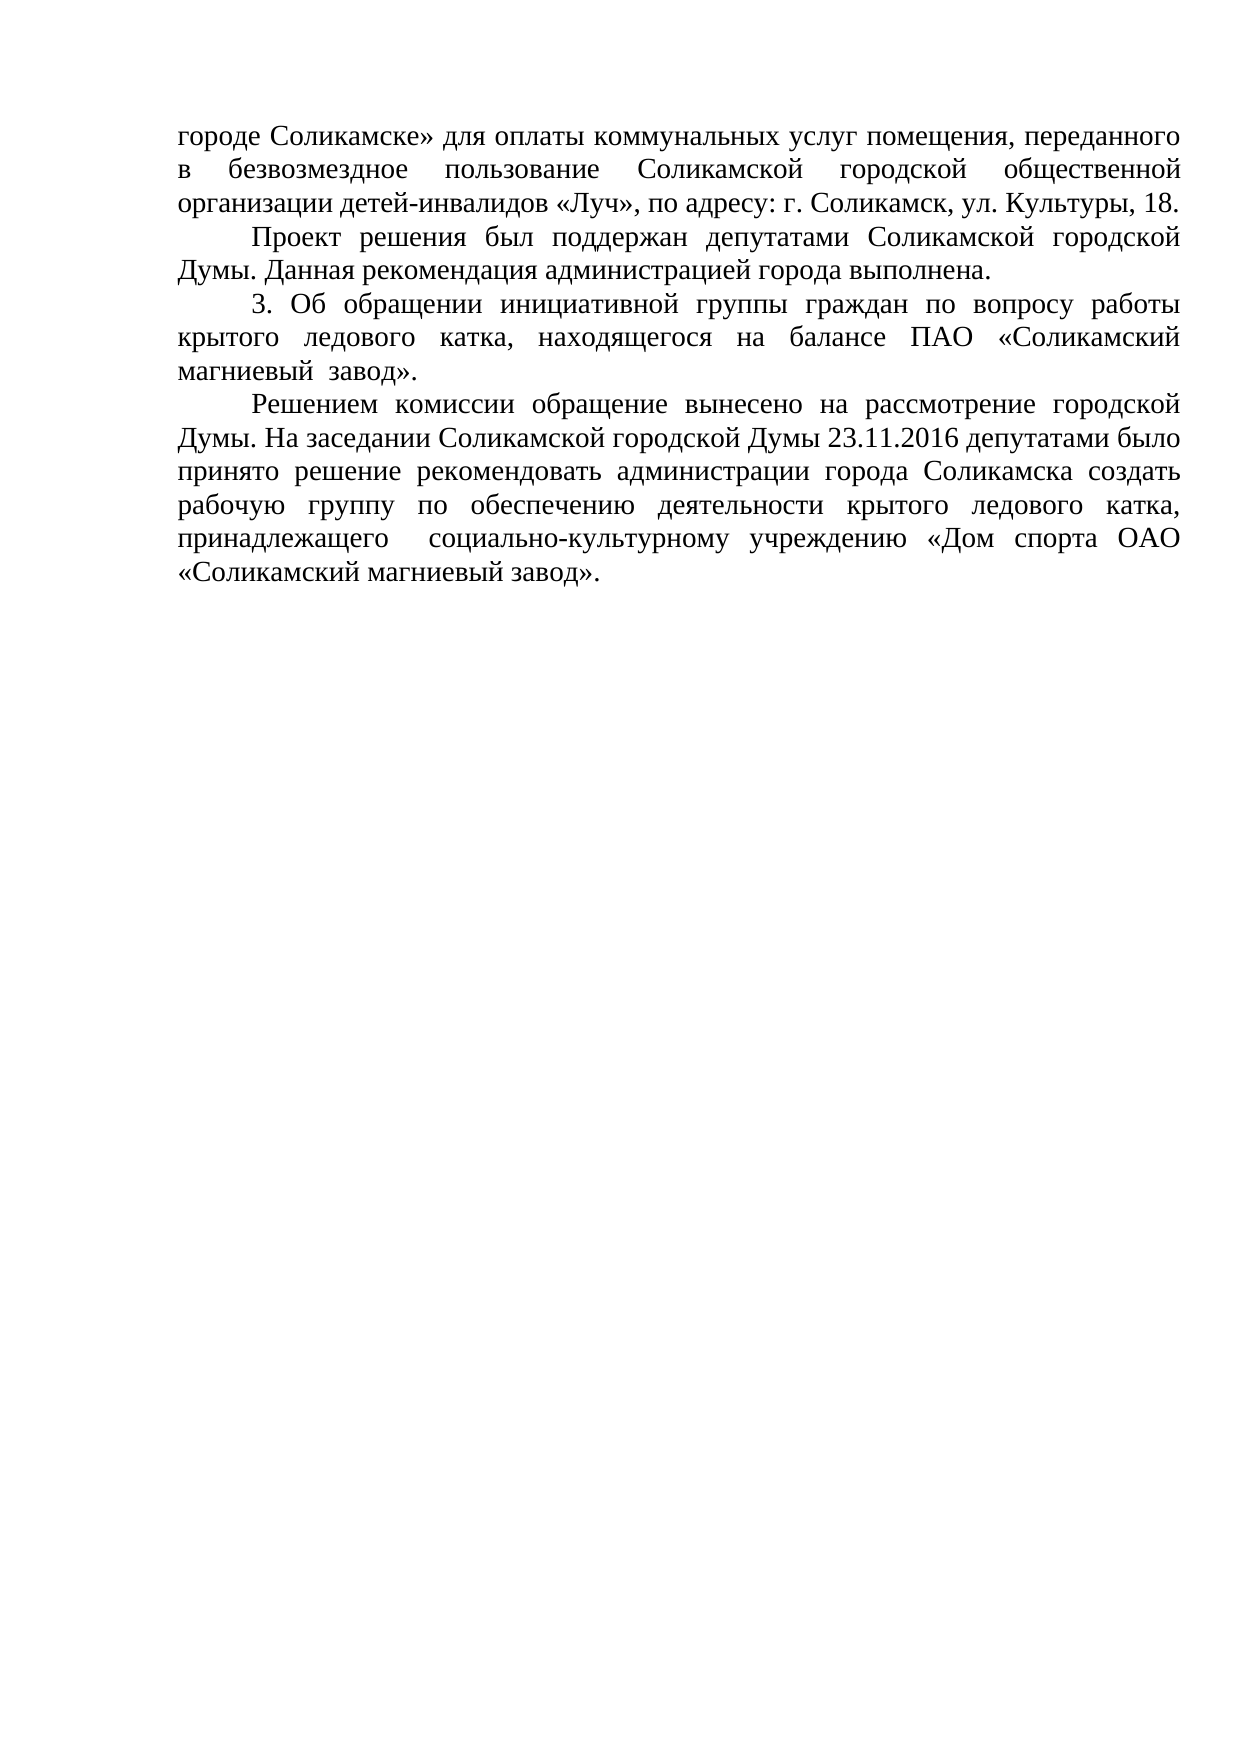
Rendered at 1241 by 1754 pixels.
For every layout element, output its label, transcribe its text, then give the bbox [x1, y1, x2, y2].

text Проект решения был поддержан депутатами Соликамской городской Думы. Данная рекомендация администрацией города выполнена. [177, 219, 1181, 286]
text Решением комиссии обращение вынесено на рассмотрение городской Думы. На заседании Соликамской городской Думы 23.11.2016 депутатами было принято решение рекомендовать администрации города Соликамска создать рабочую группу по обеспечению деятельности крытого ледового катка, принадлежащего социально-культурному учреждению «Дом спорта ОАО «Соликамский магниевый завод». [177, 386, 1181, 588]
text 3. Об обращении инициативной группы граждан по вопросу работы крытого ледового катка, находящегося на балансе ПАО «Соликамский магниевый завод». [177, 286, 1181, 386]
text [177, 118, 1181, 219]
